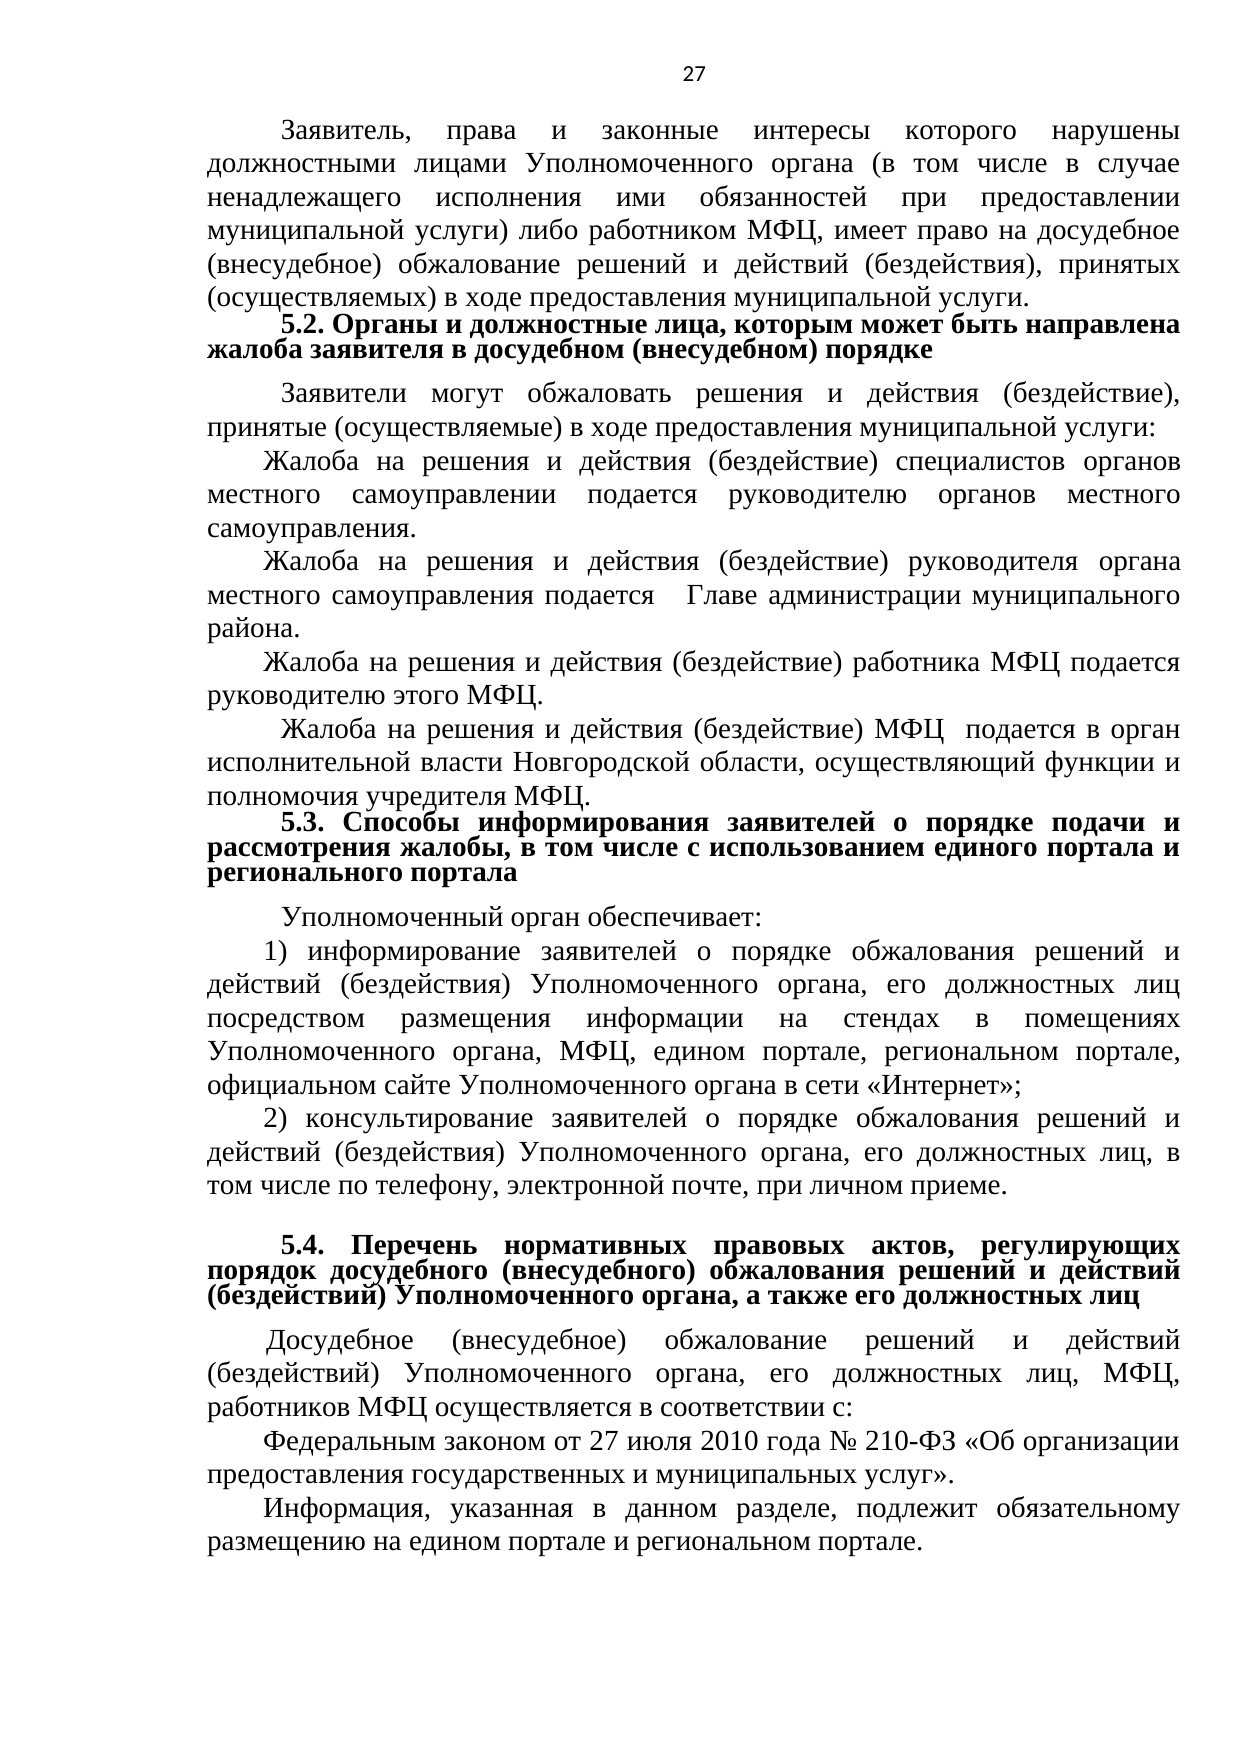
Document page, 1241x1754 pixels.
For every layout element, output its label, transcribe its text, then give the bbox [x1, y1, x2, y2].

text Заявитель, права и законные интересы которого нарушены должностными лицами Уполномоченного органа (в том числе в случае ненадлежащего исполнения ими обязанностей при предоставлении муниципальной услуги) либо работником МФЦ, имеет право на досудебное (внесудебное) обжалование решений и действий (бездействия), принятых (осуществляемых) в ходе предоставления муниципальной услуги. [207, 112, 1181, 313]
text Уполномоченный орган обеспечивает: [207, 899, 1181, 933]
text 5.4. Перечень нормативных правовых актов, регулирующих порядок досудебного (внесудебного) обжалования решений и действий (бездействий) Уполномоченного органа, а также его должностных лиц [207, 1234, 1181, 1309]
text Федеральным законом от 27 июля 2010 года № 210-ФЗ «Об организации предоставления государственных и муниципальных услуг». [207, 1423, 1181, 1490]
text Жалоба на решения и действия (бездействие) работника МФЦ подается руководителю этого МФЦ. [207, 644, 1181, 711]
text 5.3. Способы информирования заявителей о порядке подачи и рассмотрения жалобы, в том числе с использованием единого портала и регионального портала [207, 812, 1181, 887]
text Жалоба на решения и действия (бездействие) специалистов органов местного самоуправлении подается руководителю органов местного самоуправления. [207, 443, 1181, 543]
text Жалоба на решения и действия (бездействие) МФЦ подается в орган исполнительной власти Новгородской области, осуществляющий функции и полномочия учредителя МФЦ. [207, 711, 1181, 812]
text Досудебное (внесудебное) обжалование решений и действий (бездействий) Уполномоченного органа, его должностных лиц, МФЦ, работников МФЦ осуществляется в соответствии с: [207, 1322, 1181, 1423]
text 2) консультирование заявителей о порядке обжалования решений и действий (бездействия) Уполномоченного органа, его должностных лиц, в том числе по телефону, электронной почте, при личном приеме. [207, 1100, 1181, 1201]
text 1) информирование заявителей о порядке обжалования решений и действий (бездействия) Уполномоченного органа, его должностных лиц посредством размещения информации на стендах в помещениях Уполномоченного органа, МФЦ, едином портале, региональном портале, официальном сайте Уполномоченного органа в сети «Интернет»; [207, 933, 1181, 1100]
text Заявители могут обжаловать решения и действия (бездействие), принятые (осуществляемые) в ходе предоставления муниципальной услуги: [207, 376, 1181, 443]
text 5.2. Органы и должностные лица, которым может быть направлена жалоба заявителя в досудебном (внесудебном) порядке [207, 313, 1181, 363]
text Информация, указанная в данном разделе, подлежит обязательному размещению на едином портале и региональном портале. [207, 1490, 1181, 1557]
text Жалоба на решения и действия (бездействие) руководителя органа местного самоуправления подается Главе администрации муниципального района. [207, 543, 1181, 644]
